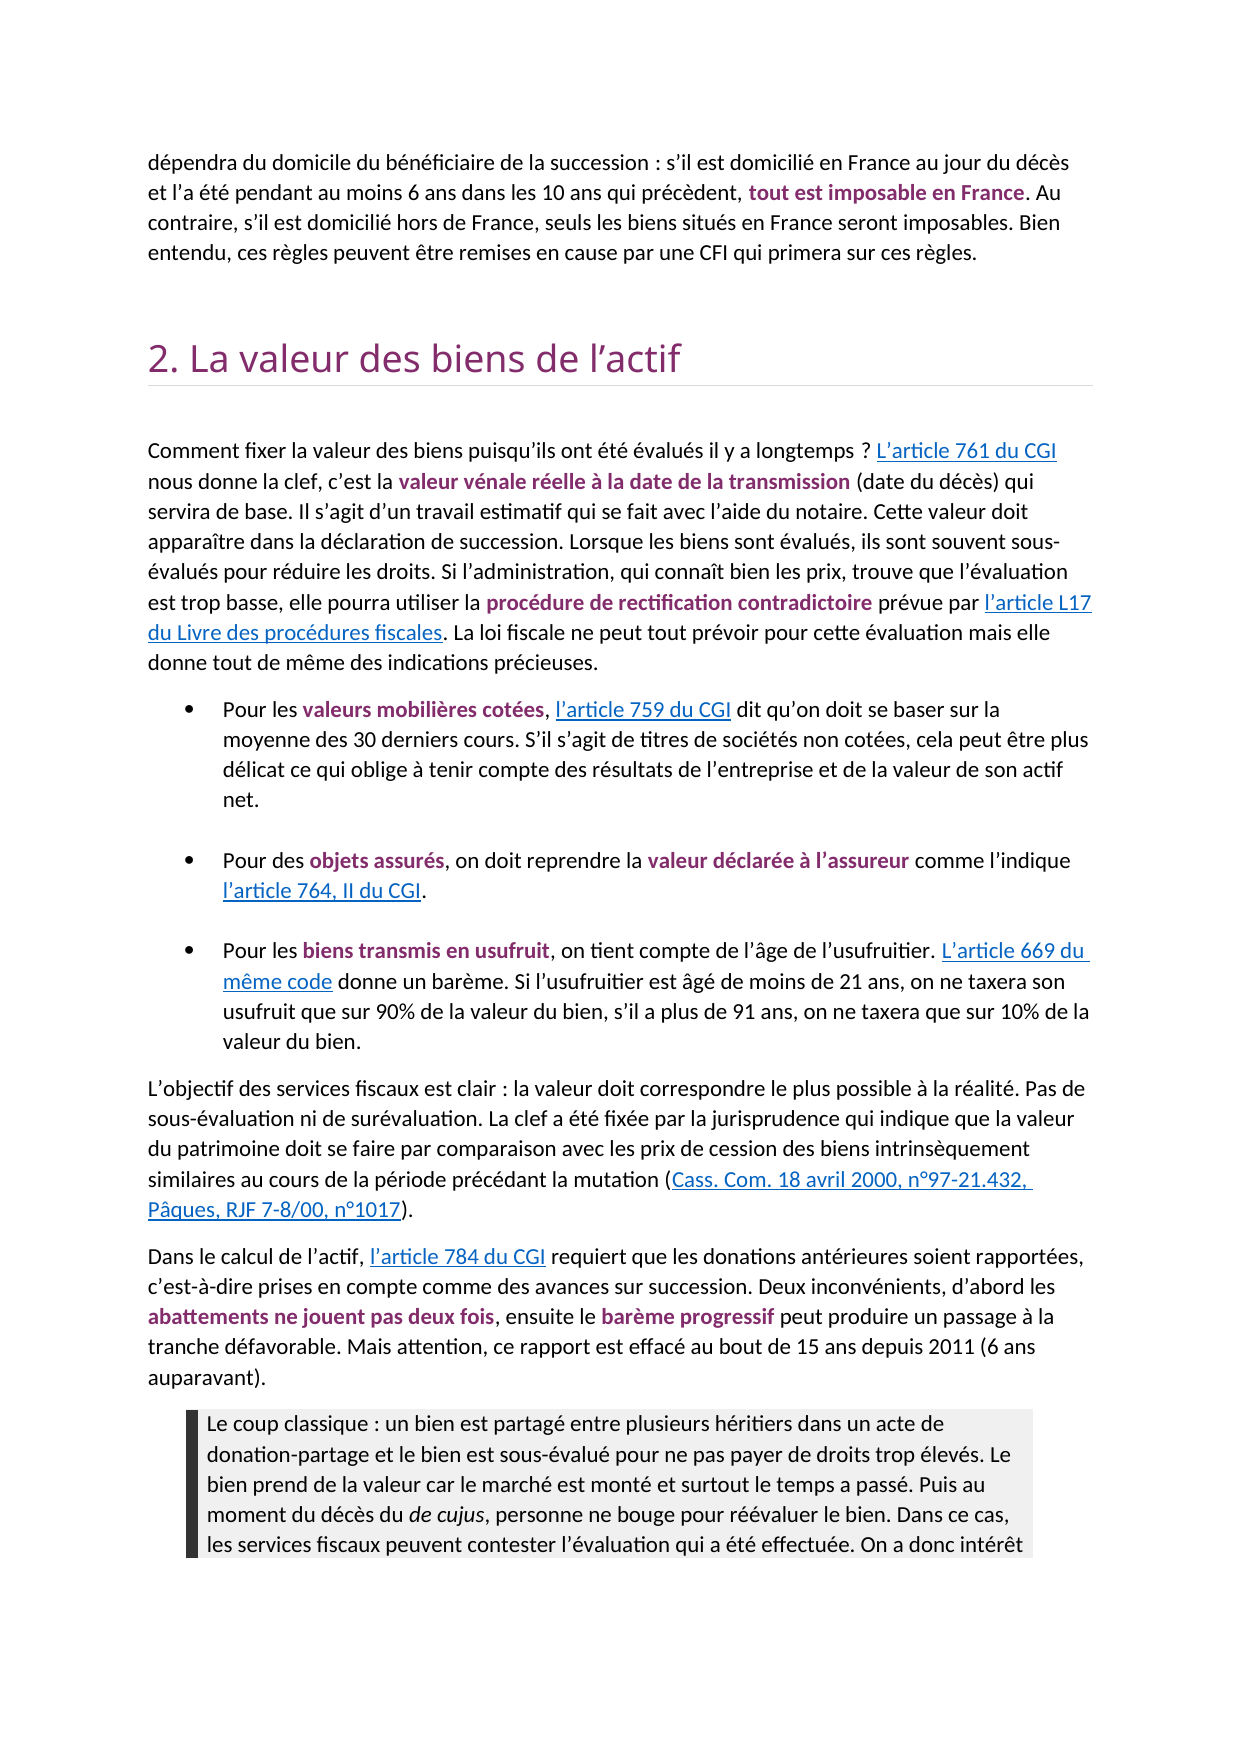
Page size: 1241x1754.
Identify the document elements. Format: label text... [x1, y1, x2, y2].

text Comment fixer la valeur des biens puisqu’ils ont été évalués il y a longtemps ? L’article 761 du CGI nous donne la clef, c’est la valeur vénale réelle à la date de la transmission (date du décès) qui servira de base. Il s’agit d’un travail estimatif qui se fait avec l’aide du notaire. Cette valeur doit apparaître dans la déclaration de succession. Lorsque les biens sont évalués, ils sont souvent sous-évalués pour réduire les droits. Si l’administration, qui connaît bien les prix, trouve que l’évaluation est trop basse, elle pourra utiliser la procédure de rectification contradictoire prévue par l’article L17 du Livre des procédures fiscales. La loi fiscale ne peut tout prévoir pour cette évaluation mais elle donne tout de même des indications précieuses. [148, 437, 1093, 676]
list Pour des objets assurés, on doit reprendre la valeur déclarée à l’assureur comme l’indique l’article 764, II du CGI. [185, 846, 1093, 934]
list Pour les biens transmis en usufruit, on tient compte de l’âge de l’usufruitier. L’article 669 du même code donne un barème. Si l’usufruitier est âgé de moins de 21 ans, on ne taxera son usufruit que sur 90% de la valeur du bien, s’il a plus de 91 ans, on ne taxera que sur 10% de la valeur du bien. [185, 937, 1093, 1055]
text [148, 148, 1093, 266]
text L’objectif des services fiscaux est clair : la valeur doit correspondre le plus possible à la réalité. Pas de sous-évaluation ni de surévaluation. La clef a été fixée par la jurisprudence qui indique que la valeur du patrimoine doit se faire par comparaison avec les prix de cession des biens intrinsèquement similaires au cours de la période précédant la mutation (Cass. Com. 18 avril 2000, n°97-21.432, Pâques, RJF 7-8/00, n°1017). [148, 1074, 1093, 1223]
text Dans le calcul de l’actif, l’article 784 du CGI requiert que les donations antérieures soient rapportées, c’est-à-dire prises en compte comme des avances sur succession. Deux inconvénients, d’abord les abattements ne jouent pas deux fois, ensuite le barème progressif peut produire un passage à la tranche défavorable. Mais attention, ce rapport est effacé au bout de 15 ans depuis 2011 (6 ans auparavant). [148, 1242, 1093, 1391]
list Pour les valeurs mobilières cotées, l’article 759 du CGI dit qu’on doit se baser sur la moyenne des 30 derniers cours. S’il s’agit de titres de sociétés non cotées, cela peut être plus délicat ce qui oblige à tenir compte des résultats de l’entreprise et de la valeur de son actif net. [185, 695, 1093, 844]
subtitle 2. La valeur des biens de l’actif [148, 332, 1093, 385]
